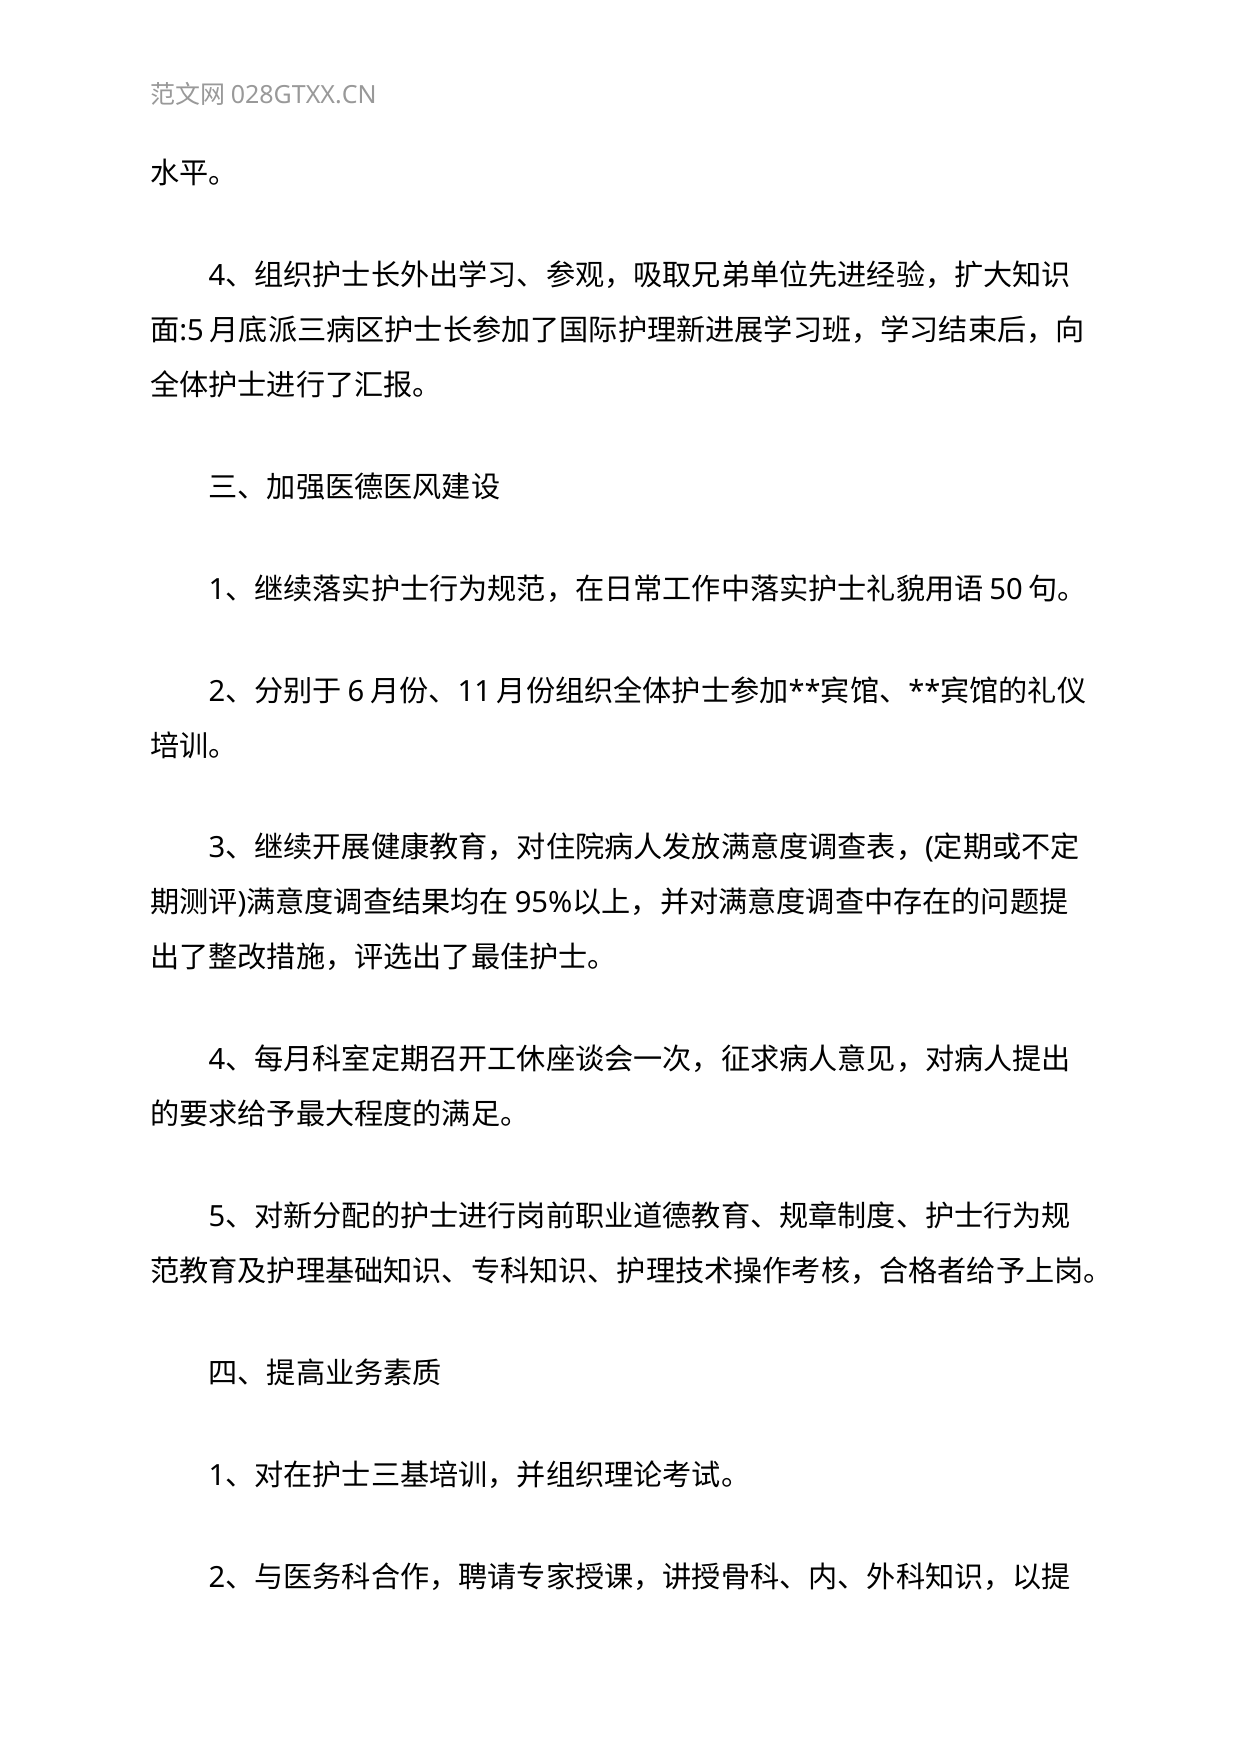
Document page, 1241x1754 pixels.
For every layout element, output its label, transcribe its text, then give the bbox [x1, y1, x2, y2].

text 2、分别于6月份、11月份组织全体护士参加**宾馆、**宾馆的礼仪培训。 [150, 667, 1090, 764]
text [150, 1553, 1090, 1596]
text 4、组织护士长外出学习、参观，吸取兄弟单位先进经验，扩大知识面:5月底派三病区护士长参加了国际护理新进展学习班，学习结束后，向全体护士进行了汇报。 [150, 252, 1090, 404]
text 四、提高业务素质 [150, 1349, 1090, 1392]
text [150, 150, 1090, 192]
text 1、继续落实护士行为规范，在日常工作中落实护士礼貌用语50句。 [150, 565, 1090, 608]
text 4、每月科室定期召开工休座谈会一次，征求病人意见，对病人提出的要求给予最大程度的满足。 [150, 1036, 1090, 1133]
text 3、继续开展健康教育，对住院病人发放满意度调查表，(定期或不定期测评)满意度调查结果均在95%以上，并对满意度调查中存在的问题提出了整改措施，评选出了最佳护士。 [150, 824, 1090, 976]
text 1、对在护士三基培训，并组织理论考试。 [150, 1451, 1090, 1493]
text 5、对新分配的护士进行岗前职业道德教育、规章制度、护士行为规范教育及护理基础知识、专科知识、护理技术操作考核，合格者给予上岗。 [150, 1193, 1090, 1290]
text 三、加强医德医风建设 [150, 463, 1090, 506]
